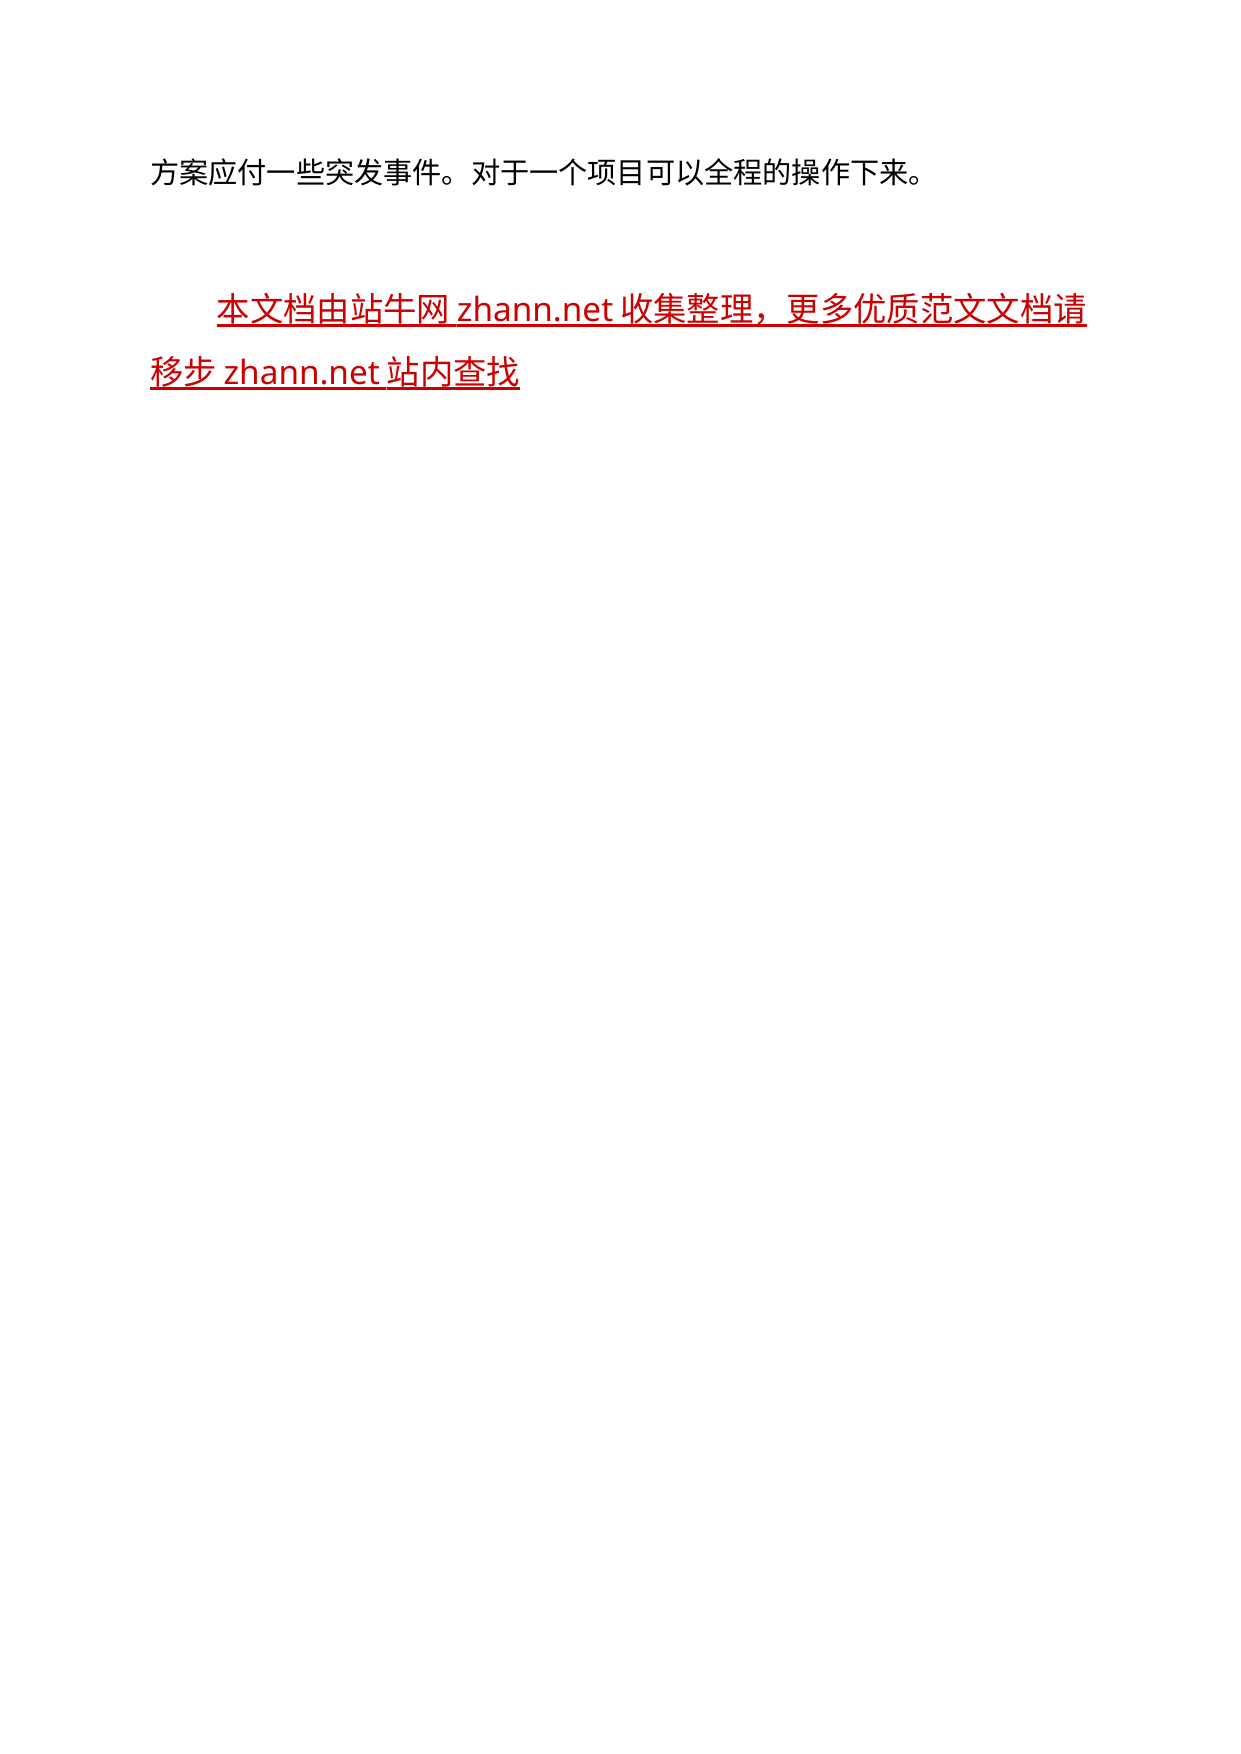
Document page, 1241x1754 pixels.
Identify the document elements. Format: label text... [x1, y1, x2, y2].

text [150, 150, 1090, 192]
text 本文档由站牛网zhann.net收集整理，更多优质范文文档请移步zhann.net站内查找 [150, 283, 1090, 394]
